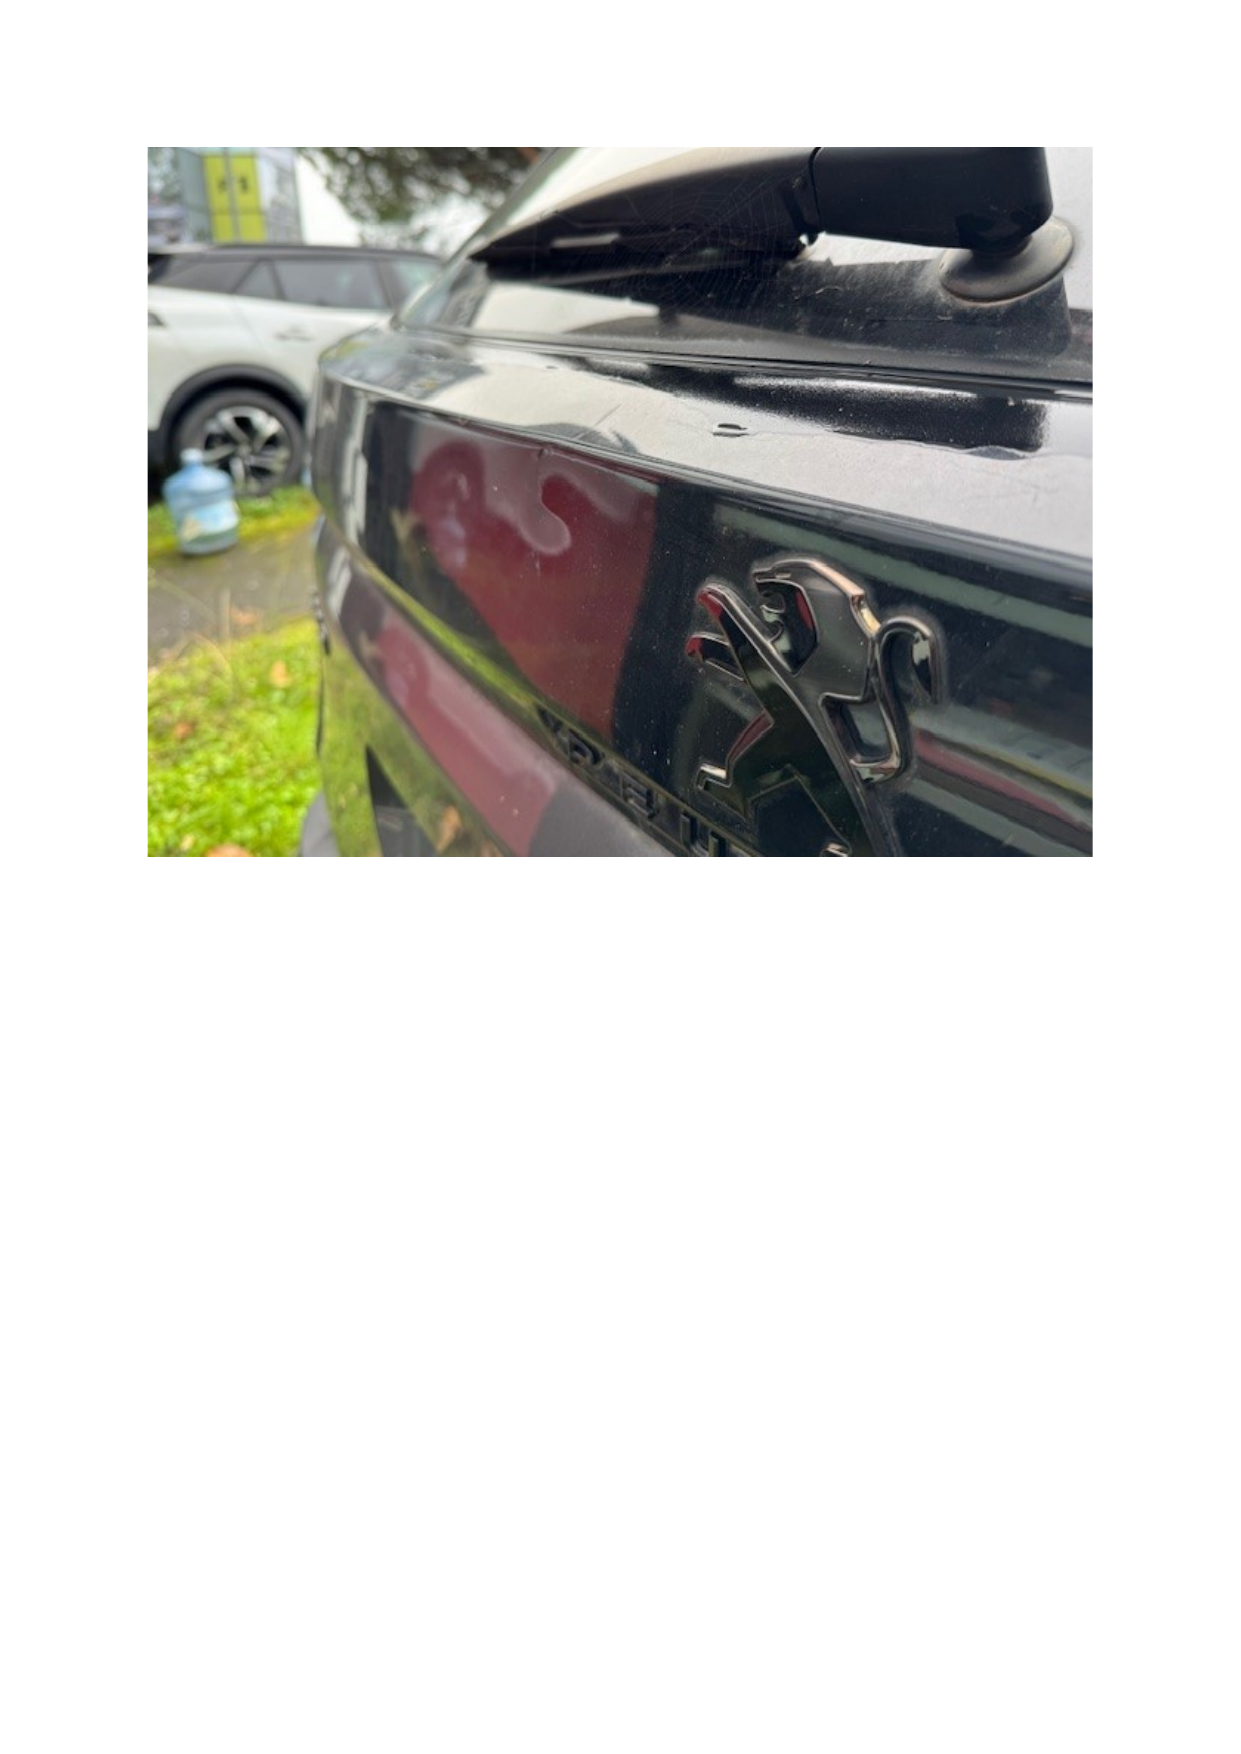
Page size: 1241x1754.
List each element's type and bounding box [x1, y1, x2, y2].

picture [147, 147, 1093, 857]
